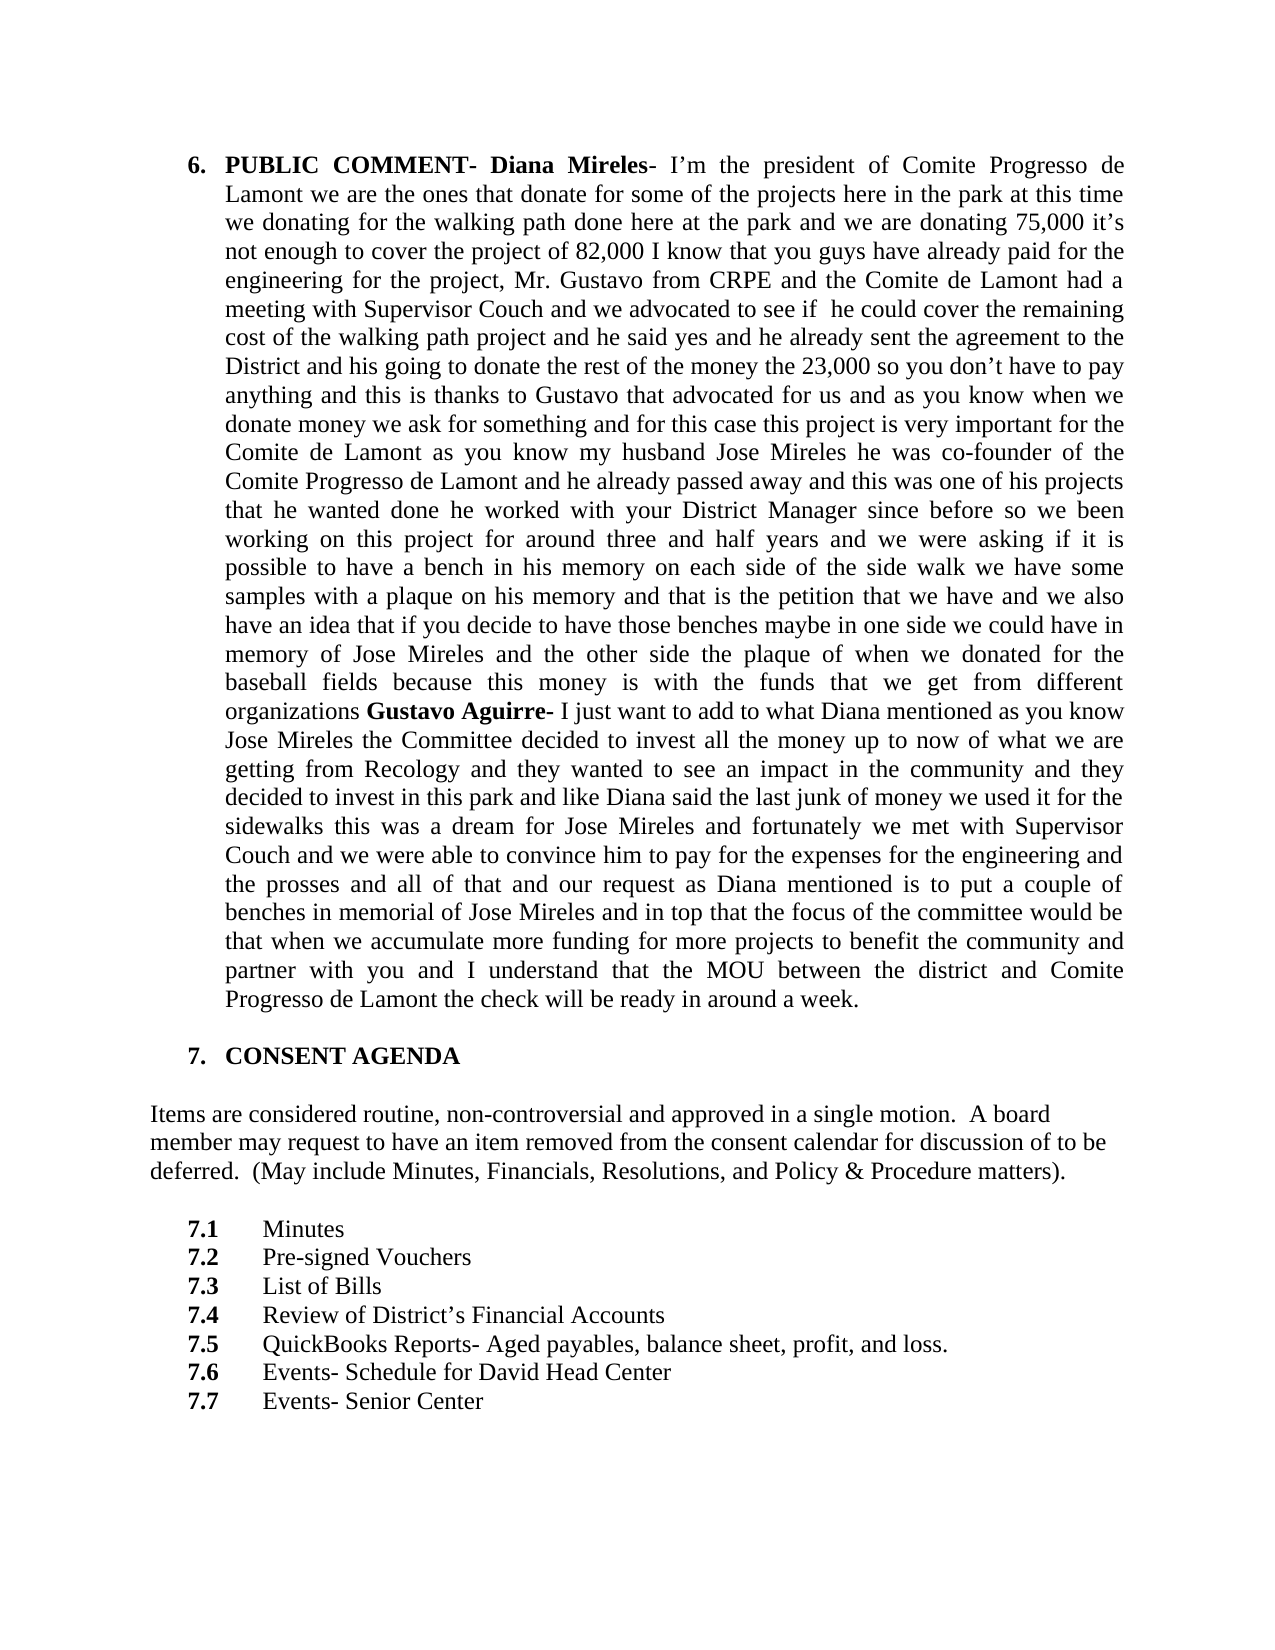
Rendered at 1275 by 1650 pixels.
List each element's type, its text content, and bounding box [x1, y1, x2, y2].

list Pre-signed Vouchers [187, 1242, 1125, 1271]
list QuickBooks Reports- Aged payables, balance sheet, profit, and loss. [187, 1329, 1125, 1357]
list Review of District’s Financial Accounts [187, 1300, 1125, 1329]
list Minutes [187, 1214, 1125, 1242]
list Events- Schedule for David Head Center [187, 1357, 1125, 1386]
list CONSENT AGENDA [187, 1041, 1125, 1070]
text Items are considered routine, non-controversial and approved in a single motion. A board member may request to have an item removed from the consent calendar for discussion of to be deferred. (May include Minutes, Financials, Resolutions, and Policy & Procedure matters). [150, 1099, 1125, 1185]
list Events- Senior Center [187, 1386, 1125, 1415]
list PUBLIC COMMENT- Diana Mireles- I’m the president of Comite Progresso de Lamont we are the ones that donate for some of the projects here in the park at this time we donating for the walking path done here at the park and we are donating 75,000 it’s not enough to cover the project of 82,000 I know that you guys have already paid for the engineering for the project, Mr. Gustavo from CRPE and the Comite de Lamont had a meeting with Supervisor Couch and we advocated to see if he could cover the remaining cost of the walking path project and he said yes and he already sent the agreement to the District and his going to donate the rest of the money the 23,000 so you don’t have to pay anything and this is thanks to Gustavo that advocated for us and as you know when we donate money we ask for something and for this case this project is very important for the Comite de Lamont as you know my husband Jose Mireles he was co-founder of the Comite Progresso de Lamont and he already passed away and this was one of his projects that he wanted done he worked with your District Manager since before so we been working on this project for around three and half years and we were asking if it is possible to have a bench in his memory on each side of the side walk we have some samples with a plaque on his memory and that is the petition that we have and we also have an idea that if you decide to have those benches maybe in one side we could have in memory of Jose Mireles and the other side the plaque of when we donated for the baseball fields because this money is with the funds that we get from different organizations Gustavo Aguirre- I just want to add to what Diana mentioned as you know Jose Mireles the Committee decided to invest all the money up to now of what we are getting from Recology and they wanted to see an impact in the community and they decided to invest in this park and like Diana said the last junk of money we used it for the sidewalks this was a dream for Jose Mireles and fortunately we met with Supervisor Couch and we were able to convince him to pay for the expenses for the engineering and the prosses and all of that and our request as Diana mentioned is to put a couple of benches in memorial of Jose Mireles and in top that the focus of the committee would be that when we accumulate more funding for more projects to benefit the community and partner with you and I understand that the MOU between the district and Comite Progresso de Lamont the check will be ready in around a week. [187, 150, 1125, 1012]
list List of Bills [187, 1271, 1125, 1300]
